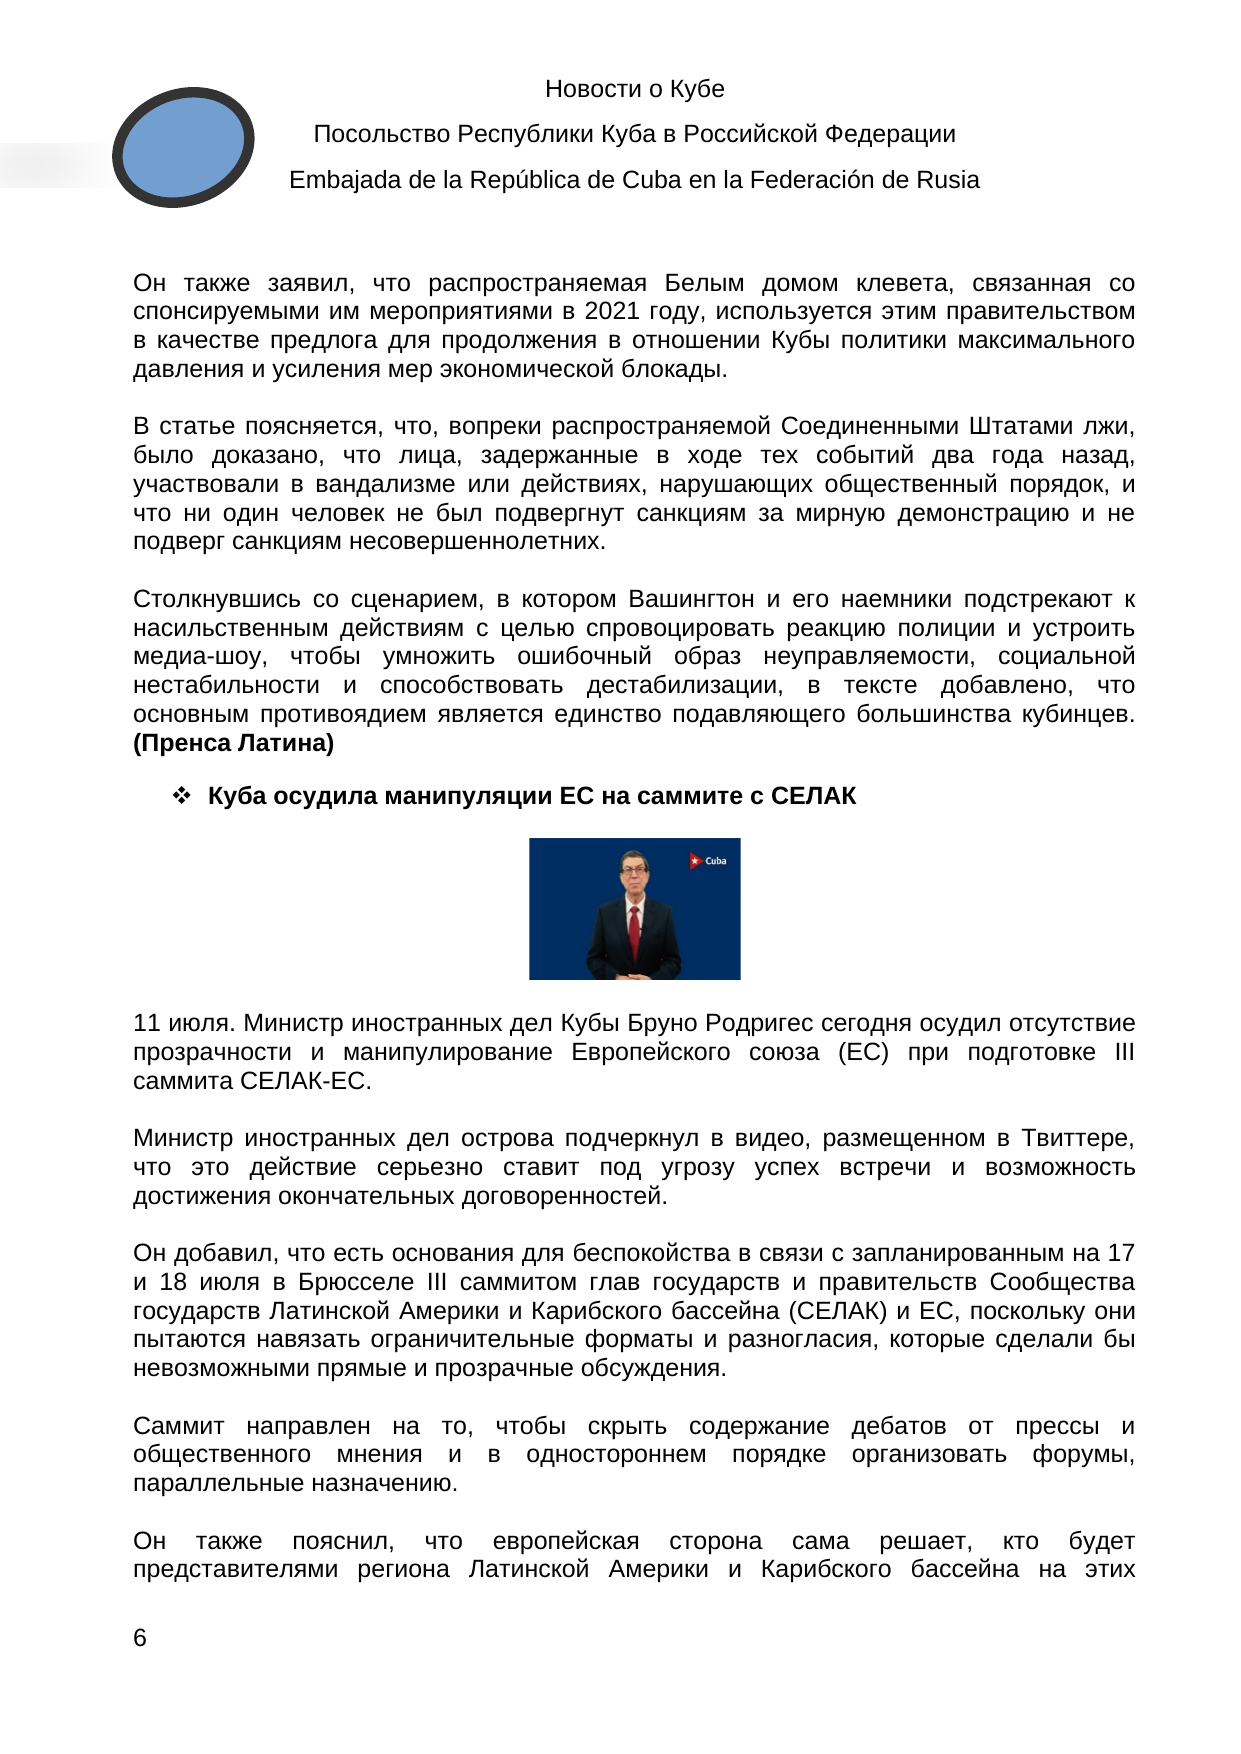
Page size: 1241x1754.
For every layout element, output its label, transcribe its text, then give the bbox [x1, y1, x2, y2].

text 11 июля. Министр иностранных дел Кубы Бруно Родригес сегодня осудил отсутствие прозрачности и манипулирование Европейского союза (ЕС) при подготовке III саммита СЕЛАК-ЕС. [133, 1008, 1137, 1094]
picture [529, 838, 741, 980]
text Министр иностранных дел острова подчеркнул в видео, размещенном в Твиттере, что это действие серьезно ставит под угрозу успех встречи и возможность достижения окончательных договоренностей. [133, 1123, 1137, 1209]
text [133, 1526, 1137, 1583]
text Он добавил, что есть основания для беспокойства в связи с запланированным на 17 и 18 июля в Брюсселе III саммитом глав государств и правительств Сообщества государств Латинской Америки и Карибского бассейна (СЕЛАК) и ЕС, поскольку они пытаются навязать ограничительные форматы и разногласия, которые сделали бы невозможными прямые и прозрачные обсуждения. [133, 1238, 1137, 1382]
text Столкнувшись со сценарием, в котором Вашингтон и его наемники подстрекают к насильственным действиям с целью спровоцировать реакцию полиции и устроить медиа-шоу, чтобы умножить ошибочный образ неуправляемости, социальной нестабильности и способствовать дестабилизации, в тексте добавлено, что основным противоядием является единство подавляющего большинства кубинцев.(Пренса Латина) [133, 584, 1137, 756]
text Саммит направлен на то, чтобы скрыть содержание дебатов от прессы и общественного мнения и в одностороннем порядке организовать форумы, параллельные назначению. [133, 1411, 1137, 1497]
text Он также заявил, что распространяемая Белым домом клевета, связанная со спонсируемыми им мероприятиями в 2021 году, используется этим правительством в качестве предлога для продолжения в отношении Кубы политики максимального давления и усиления мер экономической блокады. [133, 267, 1137, 382]
subtitle Куба осудила манипуляции ЕС на саммите с СЕЛАК [170, 781, 1137, 810]
text В статье поясняется, что, вопреки распространяемой Соединенными Штатами лжи, было доказано, что лица, задержанные в ходе тех событий два года назад, участвовали в вандализме или действиях, нарушающих общественный порядок, и что ни один человек не был подвергнут санкциям за мирную демонстрацию и не подверг санкциям несовершеннолетних. [133, 411, 1137, 555]
